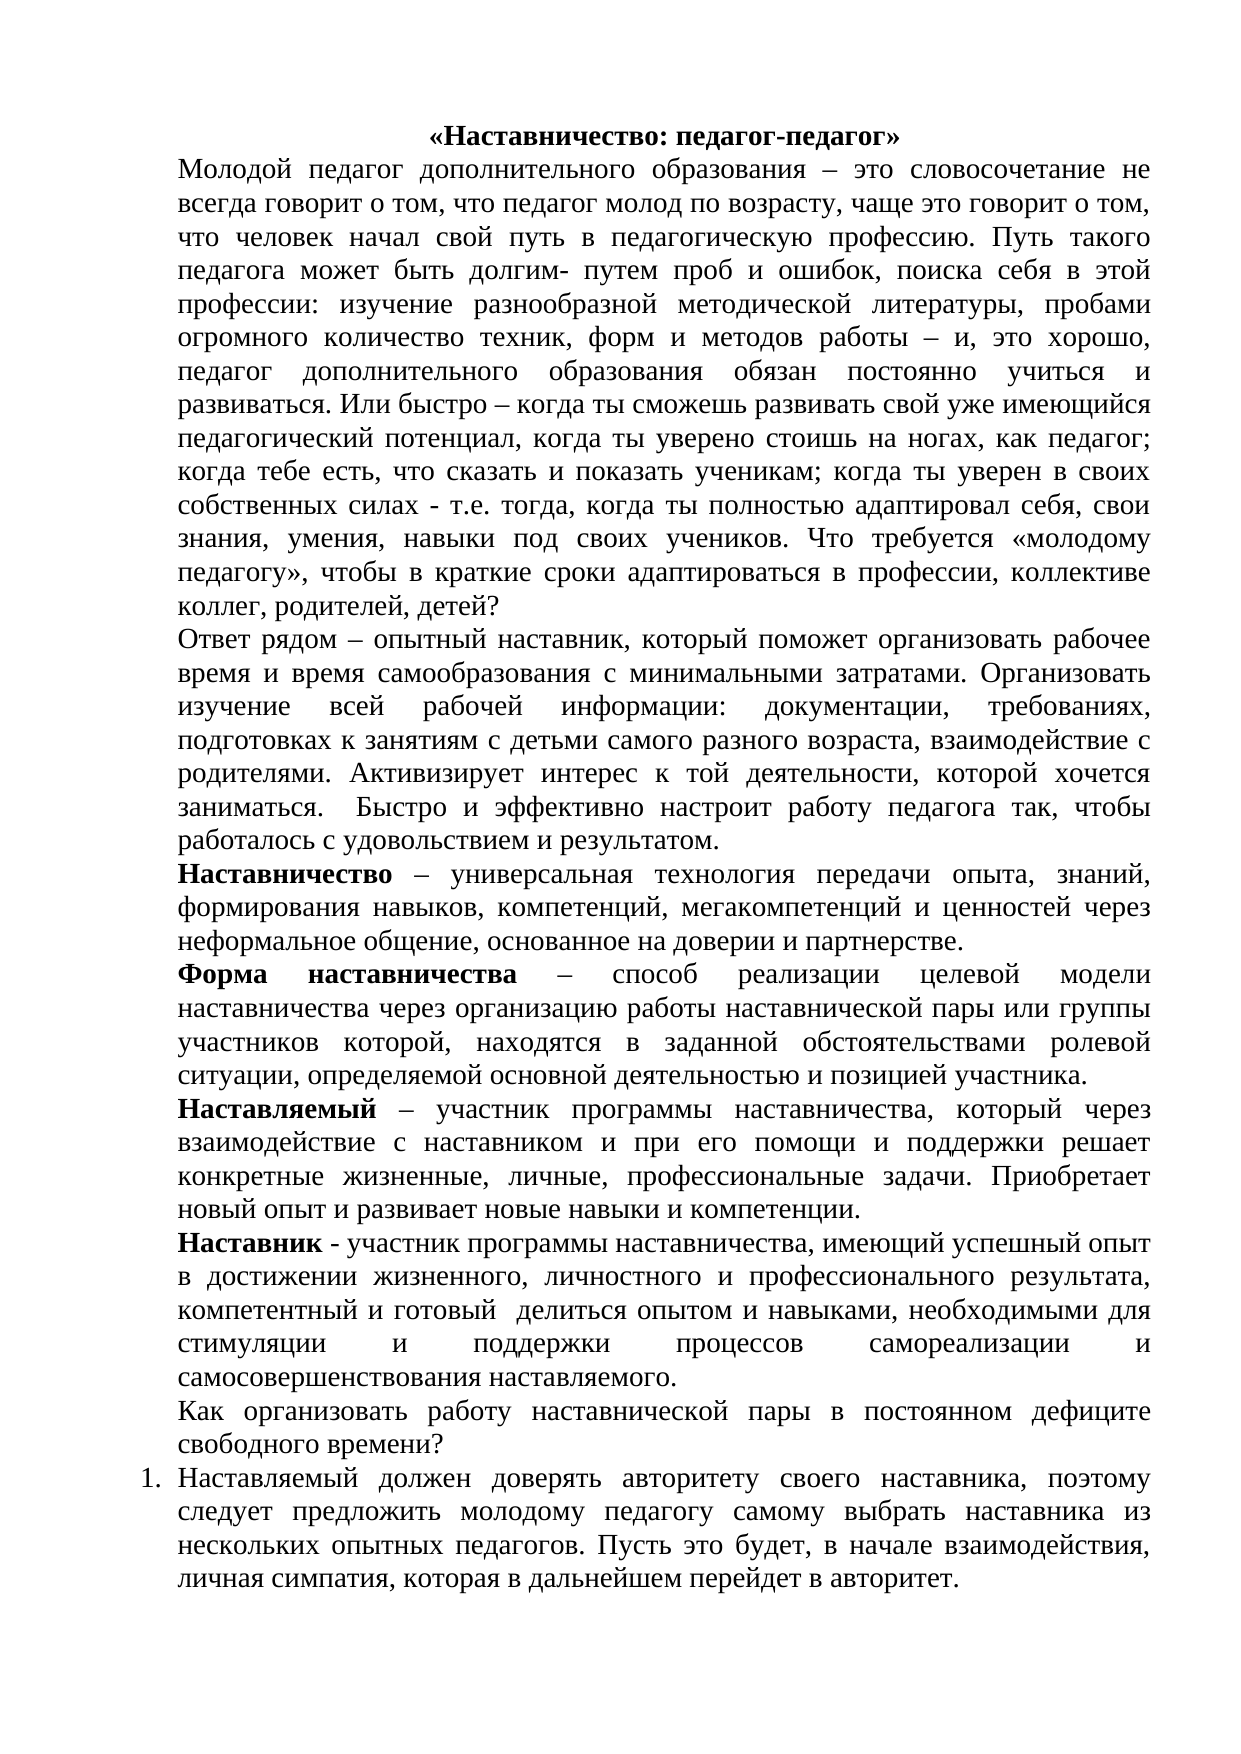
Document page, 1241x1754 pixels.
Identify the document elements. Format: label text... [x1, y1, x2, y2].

text Форма наставничества – способ реализации целевой модели наставничества через организацию работы наставнической пары или группы участников которой, находятся в заданной обстоятельствами ролевой ситуации, определяемой основной деятельностью и позицией участника. [177, 957, 1152, 1091]
text Как организовать работу наставнической пары в постоянном дефиците свободного времени? [177, 1393, 1152, 1460]
text Ответ рядом – опытный наставник, который поможет организовать рабочее время и время самообразования с минимальными затратами. Организовать изучение всей рабочей информации: документации, требованиях, подготовках к занятиям с детьми самого разного возраста, взаимодействие с родителями. Активизирует интерес к той деятельности, которой хочется заниматься. Быстро и эффективно настроит работу педагога так, чтобы работалось с удовольствием и результатом. [177, 621, 1152, 856]
list Наставляемый должен доверять авторитету своего наставника, поэтому следует предложить молодому педагогу самому выбрать наставника из нескольких опытных педагогов. Пусть это будет, в начале взаимодействия, личная симпатия, которая в дальнейшем перейдет в авторитет. [140, 1460, 1152, 1594]
text Наставничество – универсальная технология передачи опыта, знаний, формирования навыков, компетенций, мегакомпетенций и ценностей через неформальное общение, основанное на доверии и партнерстве. [177, 856, 1152, 957]
text «Наставничество: педагог-педагог» [177, 118, 1152, 152]
text Наставляемый – участник программы наставничества, который через взаимодействие с наставником и при его помощи и поддержки решает конкретные жизненные, личные, профессиональные задачи. Приобретает новый опыт и развивает новые навыки и компетенции. [177, 1091, 1152, 1225]
text Молодой педагог дополнительного образования – это словосочетание не всегда говорит о том, что педагог молод по возрасту, чаще это говорит о том, что человек начал свой путь в педагогическую профессию. Путь такого педагога может быть долгим- путем проб и ошибок, поиска себя в этой профессии: изучение разнообразной методической литературы, пробами огромного количество техник, форм и методов работы – и, это хорошо, педагог дополнительного образования обязан постоянно учиться и развиваться. Или быстро – когда ты сможешь развивать свой уже имеющийся педагогический потенциал, когда ты уверено стоишь на ногах, как педагог; когда тебе есть, что сказать и показать ученикам; когда ты уверен в своих собственных силах - т.е. тогда, когда ты полностью адаптировал себя, свои знания, умения, навыки под своих учеников. Что требуется «молодому педагогу», чтобы в краткие сроки адаптироваться в профессии, коллективе коллег, родителей, детей? [177, 152, 1152, 621]
text Наставник - участник программы наставничества, имеющий успешный опыт в достижении жизненного, личностного и профессионального результата, компетентный и готовый делиться опытом и навыками, необходимыми для стимуляции и поддержки процессов самореализации и самосовершенствования наставляемого. [177, 1225, 1152, 1393]
